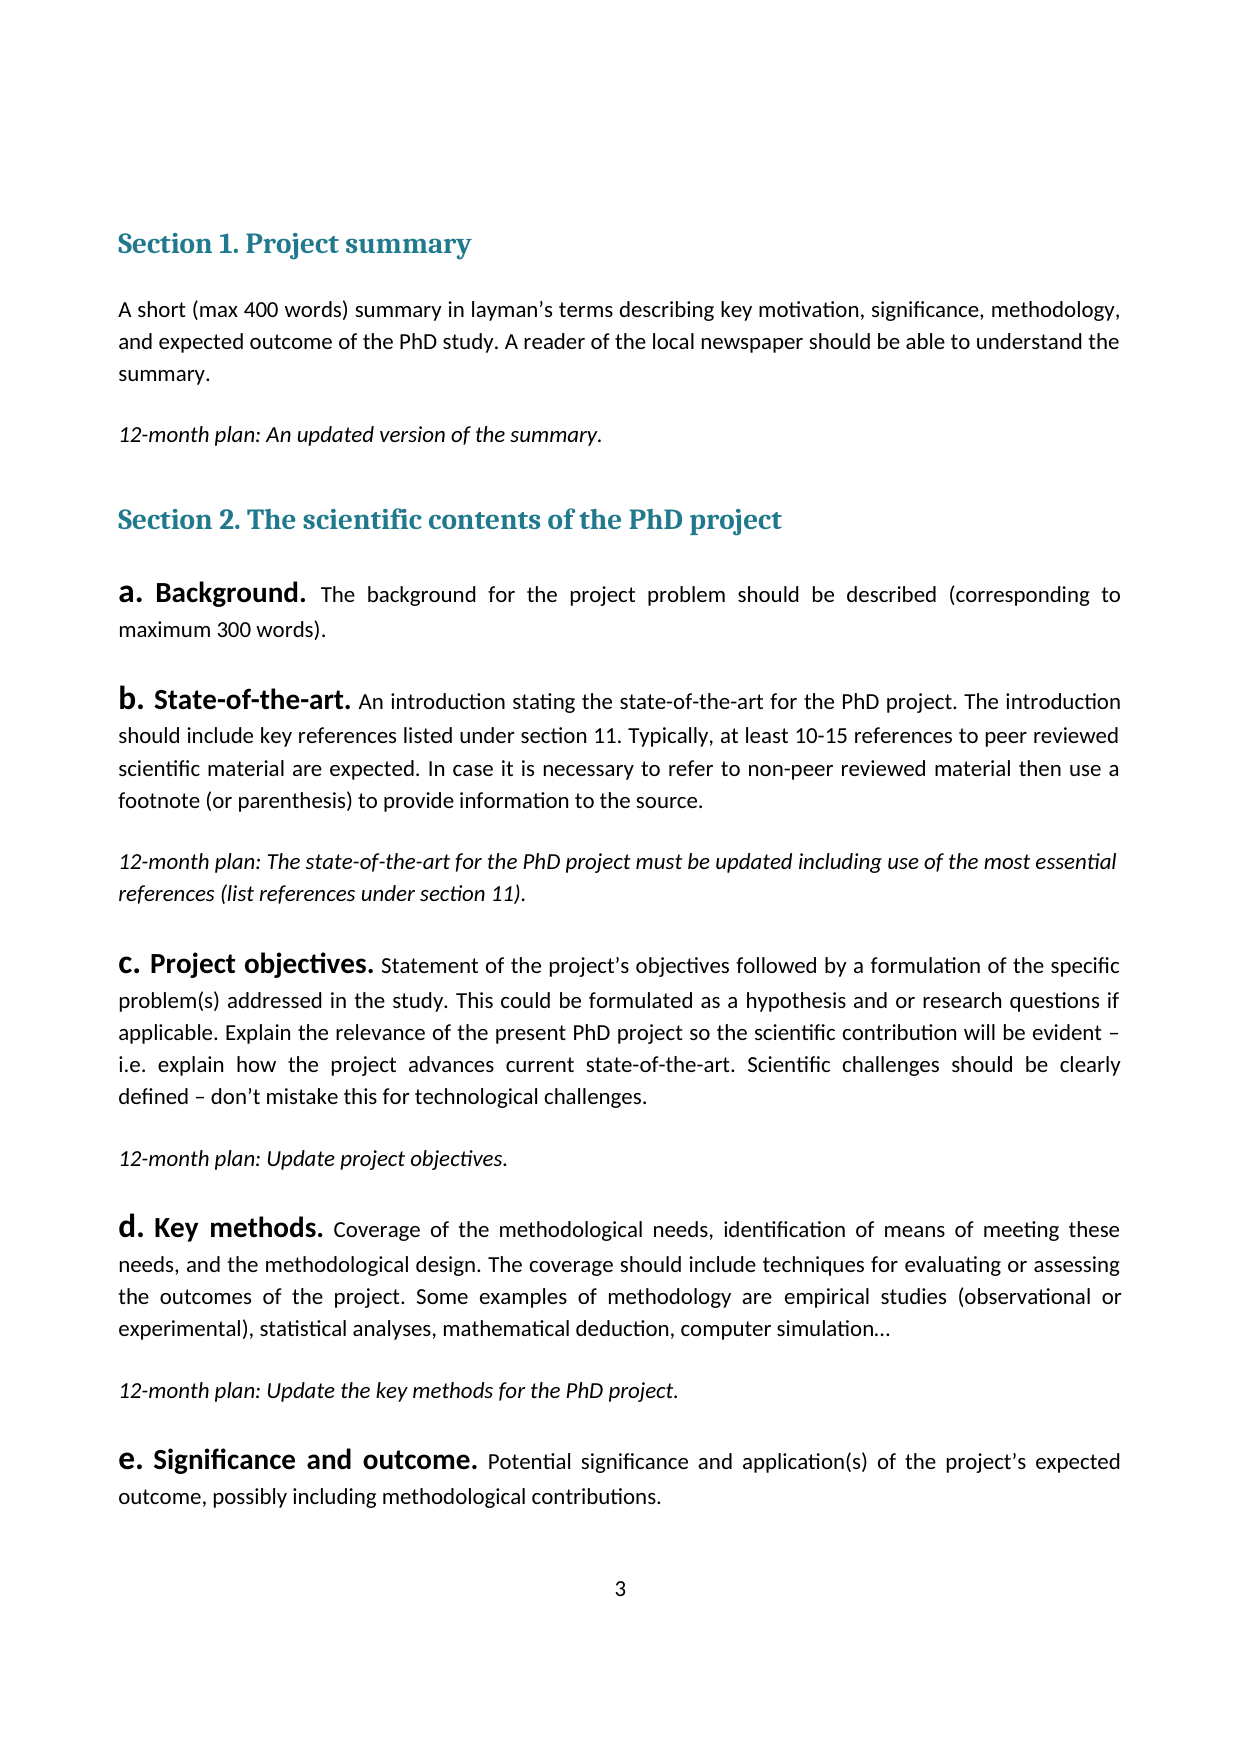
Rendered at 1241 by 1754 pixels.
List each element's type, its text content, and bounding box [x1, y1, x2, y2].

text 12-month plan: The state-of-the-art for the PhD project must be updated including use of the most essential references (list references under section 11). [118, 847, 1122, 908]
text 12-month plan: Update project objectives. [118, 1144, 1122, 1172]
text c. Project objectives. Statement of the project’s objectives followed by a formulation of the specific problem(s) addressed in the study. This could be formulated as a hypothesis and or research questions if applicable. Explain the relevance of the present PhD project so the scientific contribution will be evident – i.e. explain how the project advances current state-of-the-art. Scientific challenges should be clearly defined – don’t mistake this for technological challenges. [118, 941, 1122, 1110]
text 12-month plan: An updated version of the summary. [118, 421, 1122, 449]
text A short (max 400 words) summary in layman’s terms describing key motivation, significance, methodology, and expected outcome of the PhD study. A reader of the local newspaper should be able to understand the summary. [118, 295, 1122, 387]
text 12-month plan: Update the key methods for the PhD project. [118, 1376, 1122, 1404]
text b. State-of-the-art. An introduction stating the state-of-the-art for the PhD project. The introduction should include key references listed under section 11. Typically, at least 10-15 references to peer reviewed scientific material are expected. In case it is necessary to refer to non-peer reviewed material then use a footnote (or parenthesis) to provide information to the source. [118, 677, 1122, 814]
text a. Background. The background for the project problem should be described (corresponding to maximum 300 words). [118, 571, 1122, 643]
text d. Key methods. Coverage of the methodological needs, identification of means of meeting these needs, and the methodological design. The coverage should include techniques for evaluating or assessing the outcomes of the project. Some examples of methodology are empirical studies (observational or experimental), statistical analyses, mathematical deduction, computer simulation… [118, 1205, 1122, 1342]
subtitle Section 1. Project summary [118, 227, 1122, 261]
subtitle Section 2. The scientific contents of the PhD project [118, 503, 1122, 536]
text e. Significance and outcome. Potential significance and application(s) of the project’s expected outcome, possibly including methodological contributions. [118, 1437, 1122, 1510]
